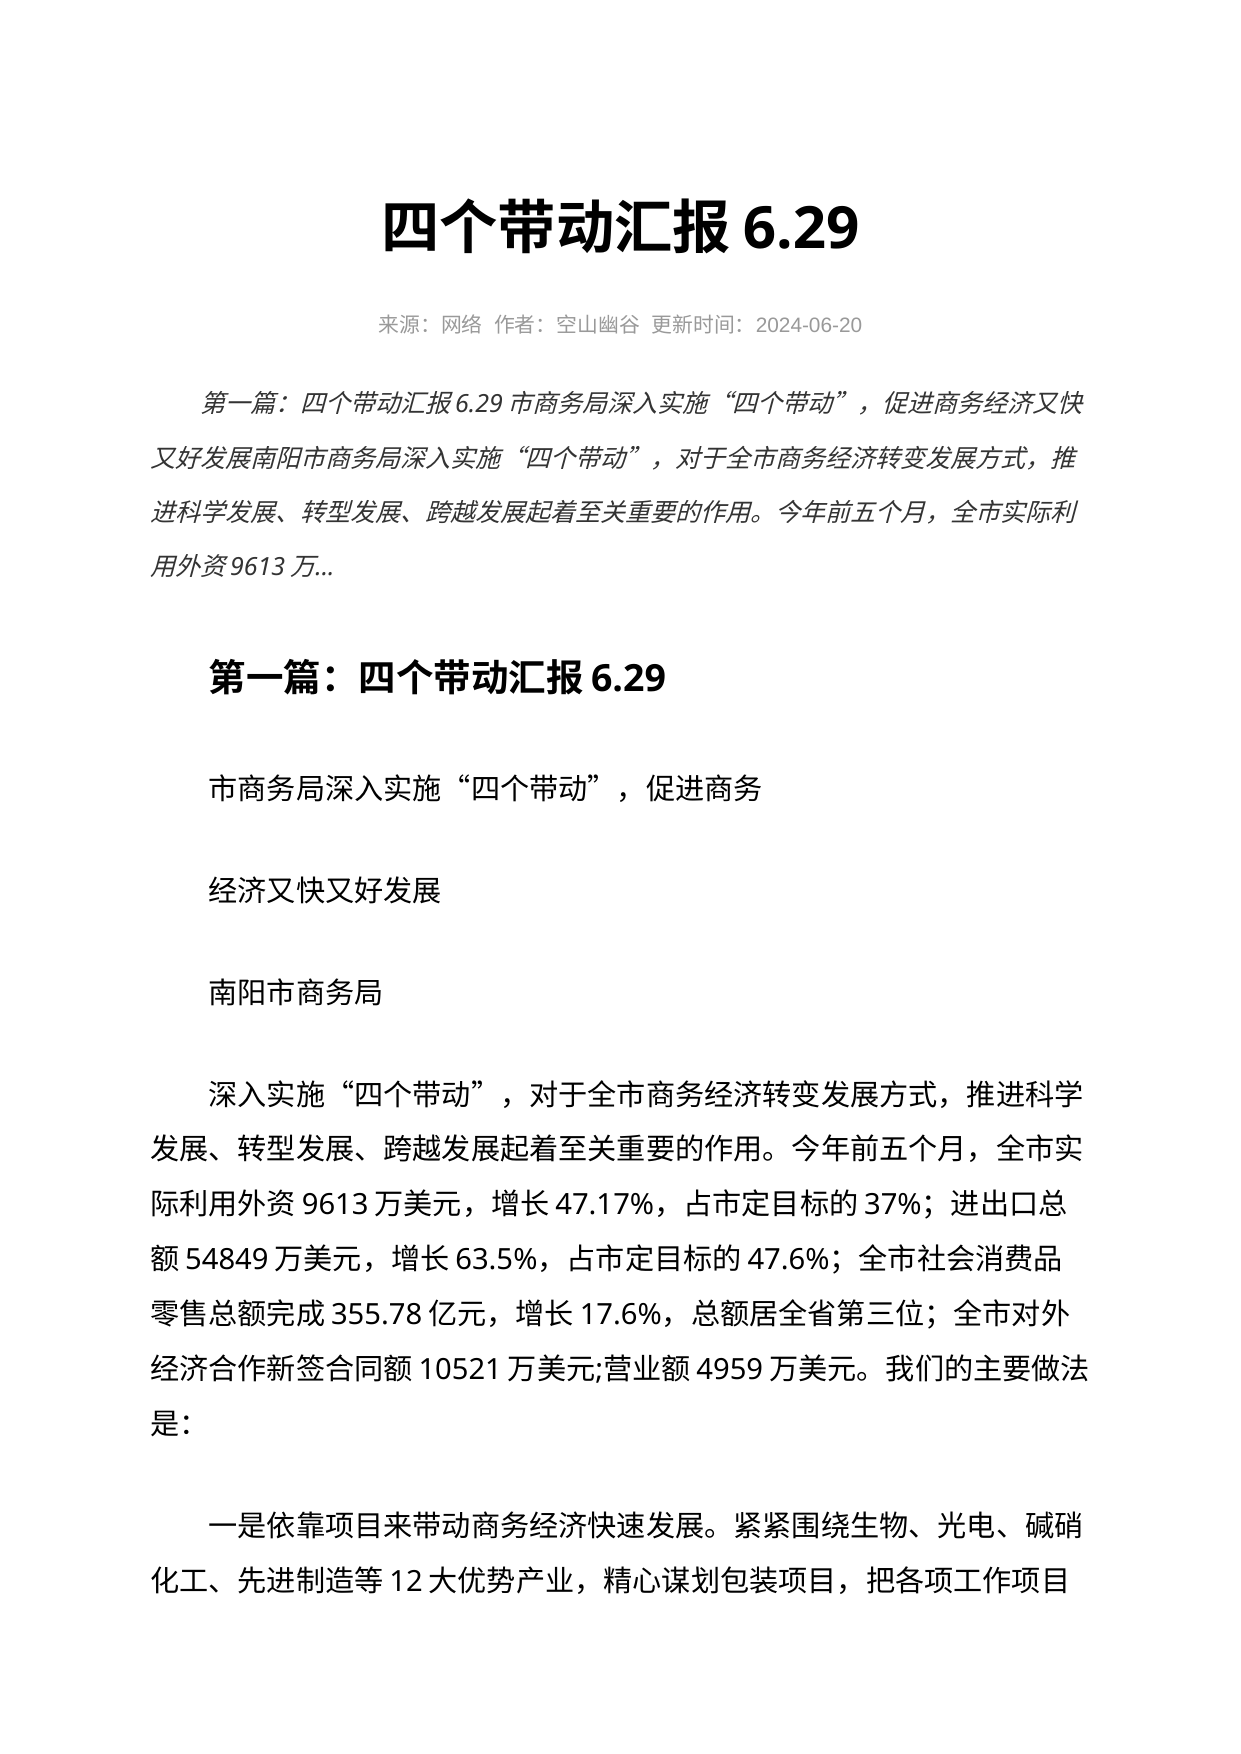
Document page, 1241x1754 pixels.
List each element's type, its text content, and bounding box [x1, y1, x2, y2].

text 第一篇：四个带动汇报6.29 [150, 648, 1090, 703]
subtitle 四个带动汇报6.29 [150, 181, 1090, 266]
text 经济又快又好发展 [150, 867, 1090, 910]
text 来源：网络 作者：空山幽谷 更新时间：2024-06-20 [150, 313, 1090, 337]
text 市商务局深入实施“四个带动”，促进商务 [150, 766, 1090, 808]
text 南阳市商务局 [150, 969, 1090, 1012]
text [150, 1503, 1090, 1600]
text 第一篇：四个带动汇报6.29市商务局深入实施“四个带动”，促进商务经济又快又好发展南阳市商务局深入实施“四个带动”，对于全市商务经济转变发展方式，推进科学发展、转型发展、跨越发展起着至关重要的作用。今年前五个月，全市实际利用外资9613万... [150, 384, 1090, 583]
text 深入实施“四个带动”，对于全市商务经济转变发展方式，推进科学发展、转型发展、跨越发展起着至关重要的作用。今年前五个月，全市实际利用外资9613万美元，增长47.17%，占市定目标的37%；进出口总额54849万美元，增长63.5%，占市定目标的47.6%；全市社会消费品零售总额完成355.78亿元，增长17.6%，总额居全省第三位；全市对外经济合作新签合同额10521万美元;营业额4959万美元。我们的主要做法是： [150, 1071, 1090, 1443]
